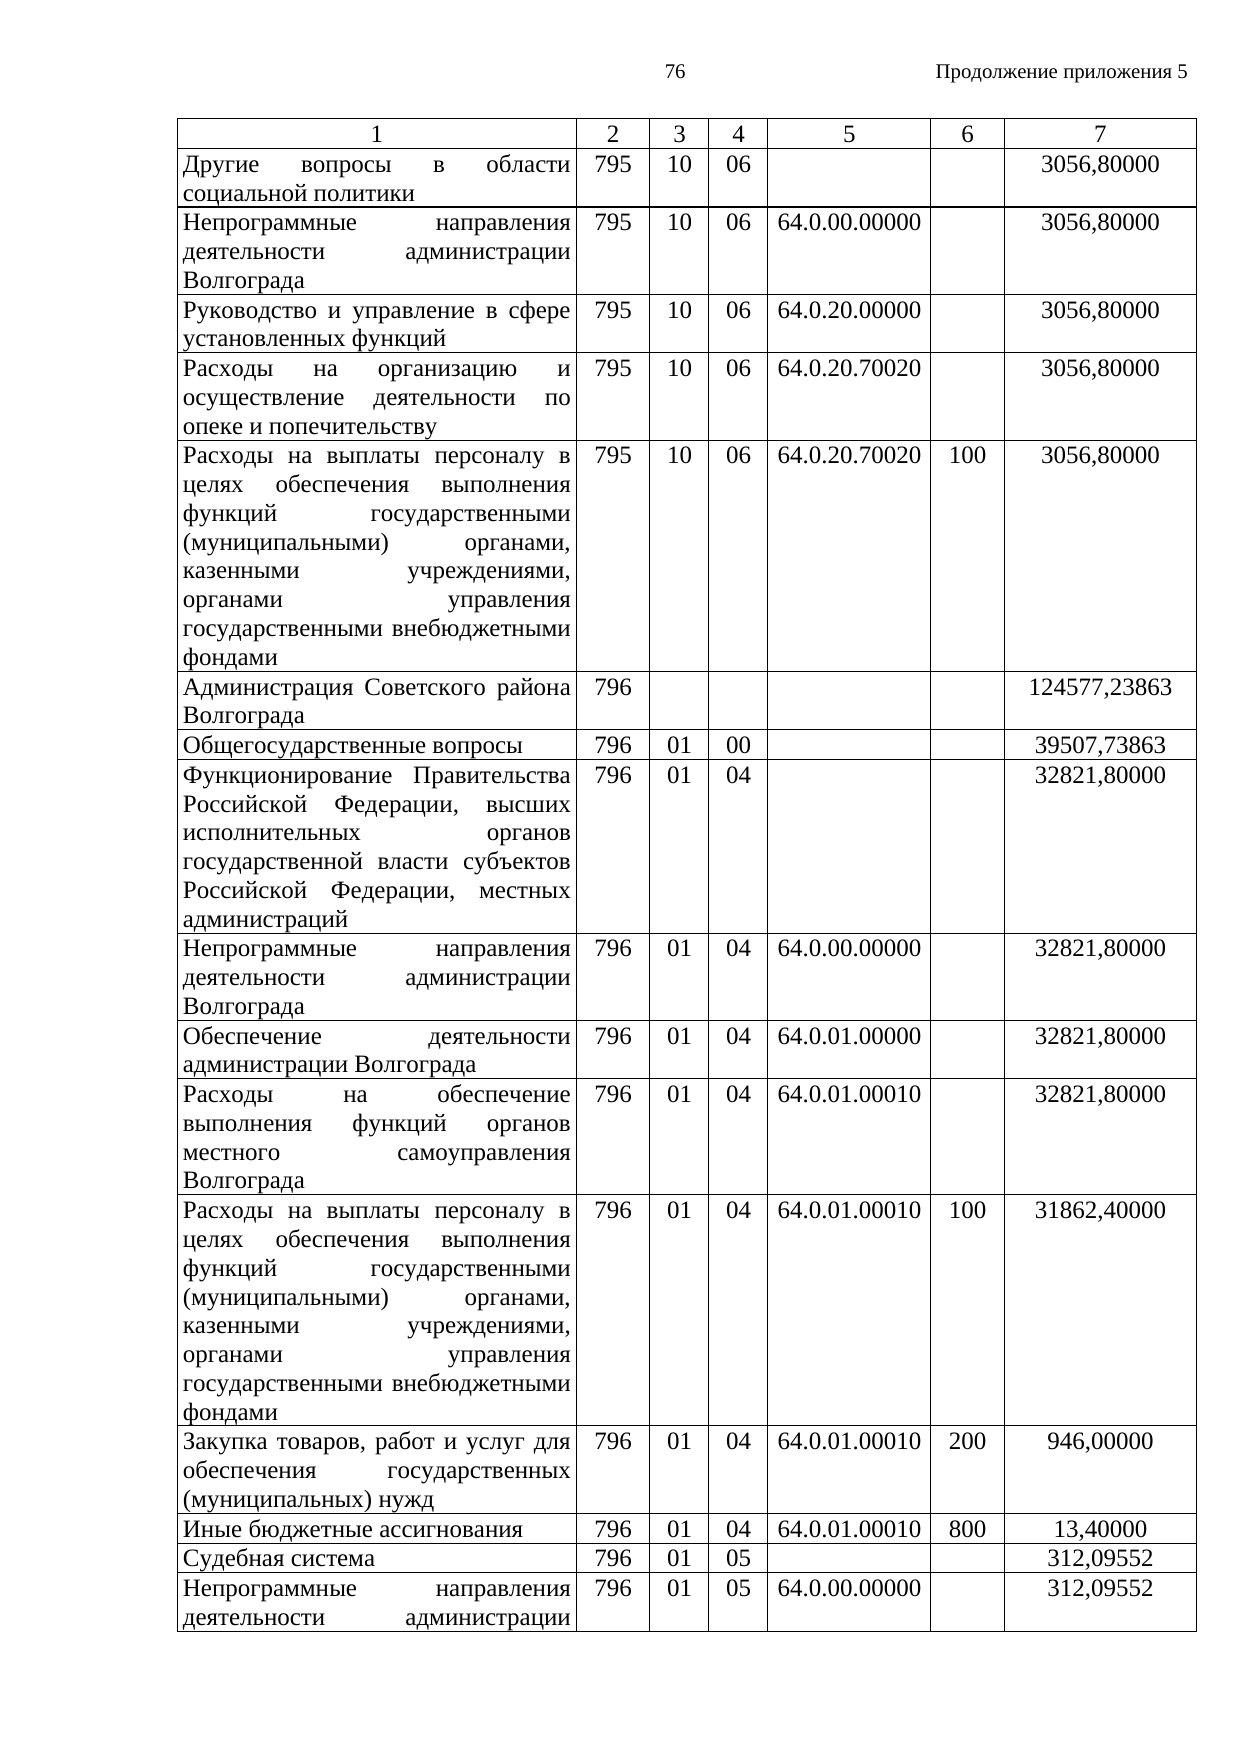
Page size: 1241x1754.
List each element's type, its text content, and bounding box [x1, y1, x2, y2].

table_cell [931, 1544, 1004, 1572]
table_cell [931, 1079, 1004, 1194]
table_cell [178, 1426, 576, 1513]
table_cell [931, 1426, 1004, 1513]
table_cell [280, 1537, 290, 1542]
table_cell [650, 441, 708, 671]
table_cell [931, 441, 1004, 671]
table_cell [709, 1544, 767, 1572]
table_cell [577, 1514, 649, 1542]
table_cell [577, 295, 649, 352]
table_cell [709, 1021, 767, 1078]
table_header 5 [768, 119, 930, 148]
table_header 4 [709, 119, 767, 148]
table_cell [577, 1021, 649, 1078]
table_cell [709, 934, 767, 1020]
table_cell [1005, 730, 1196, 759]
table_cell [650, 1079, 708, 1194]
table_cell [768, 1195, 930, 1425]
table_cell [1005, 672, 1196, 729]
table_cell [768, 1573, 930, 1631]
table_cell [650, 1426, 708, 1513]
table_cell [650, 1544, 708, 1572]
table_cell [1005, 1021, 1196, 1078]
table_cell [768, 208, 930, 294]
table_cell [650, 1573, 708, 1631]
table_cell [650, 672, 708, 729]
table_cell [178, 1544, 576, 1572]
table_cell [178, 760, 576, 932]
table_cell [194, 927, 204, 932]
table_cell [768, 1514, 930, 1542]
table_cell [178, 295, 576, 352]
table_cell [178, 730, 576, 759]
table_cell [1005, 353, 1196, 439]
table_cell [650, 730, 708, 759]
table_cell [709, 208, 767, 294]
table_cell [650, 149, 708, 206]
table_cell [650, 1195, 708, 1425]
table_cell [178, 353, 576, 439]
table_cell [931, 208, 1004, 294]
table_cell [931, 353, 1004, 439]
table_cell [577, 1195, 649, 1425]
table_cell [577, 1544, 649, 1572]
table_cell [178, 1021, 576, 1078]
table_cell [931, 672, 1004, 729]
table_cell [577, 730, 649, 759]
table_header 3 [650, 119, 708, 148]
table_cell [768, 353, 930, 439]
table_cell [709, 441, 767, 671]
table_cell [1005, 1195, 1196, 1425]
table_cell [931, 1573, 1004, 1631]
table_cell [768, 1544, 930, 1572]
table_header 7 [1005, 119, 1196, 148]
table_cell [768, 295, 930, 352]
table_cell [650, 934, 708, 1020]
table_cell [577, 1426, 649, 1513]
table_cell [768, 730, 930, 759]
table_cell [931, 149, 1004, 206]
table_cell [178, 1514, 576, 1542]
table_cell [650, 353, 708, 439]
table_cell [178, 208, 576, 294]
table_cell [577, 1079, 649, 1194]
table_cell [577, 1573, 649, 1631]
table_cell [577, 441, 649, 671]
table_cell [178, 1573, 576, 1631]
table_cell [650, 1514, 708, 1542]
table_header 1 [178, 119, 576, 148]
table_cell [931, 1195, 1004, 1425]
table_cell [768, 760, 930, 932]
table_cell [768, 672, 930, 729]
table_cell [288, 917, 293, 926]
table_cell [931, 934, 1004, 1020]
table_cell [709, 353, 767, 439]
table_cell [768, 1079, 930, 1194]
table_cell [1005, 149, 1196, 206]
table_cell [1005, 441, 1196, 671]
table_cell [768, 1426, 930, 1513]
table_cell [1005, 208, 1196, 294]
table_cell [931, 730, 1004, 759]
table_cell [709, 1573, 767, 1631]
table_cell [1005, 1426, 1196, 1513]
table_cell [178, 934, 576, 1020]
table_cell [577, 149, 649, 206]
table_header 6 [931, 119, 1004, 148]
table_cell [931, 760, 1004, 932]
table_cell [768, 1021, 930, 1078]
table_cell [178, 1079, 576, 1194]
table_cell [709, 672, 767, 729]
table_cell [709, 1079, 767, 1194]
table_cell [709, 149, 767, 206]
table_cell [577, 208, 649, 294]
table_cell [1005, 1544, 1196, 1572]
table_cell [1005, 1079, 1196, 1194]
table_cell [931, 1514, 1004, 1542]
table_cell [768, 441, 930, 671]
table_header 2 [577, 119, 649, 148]
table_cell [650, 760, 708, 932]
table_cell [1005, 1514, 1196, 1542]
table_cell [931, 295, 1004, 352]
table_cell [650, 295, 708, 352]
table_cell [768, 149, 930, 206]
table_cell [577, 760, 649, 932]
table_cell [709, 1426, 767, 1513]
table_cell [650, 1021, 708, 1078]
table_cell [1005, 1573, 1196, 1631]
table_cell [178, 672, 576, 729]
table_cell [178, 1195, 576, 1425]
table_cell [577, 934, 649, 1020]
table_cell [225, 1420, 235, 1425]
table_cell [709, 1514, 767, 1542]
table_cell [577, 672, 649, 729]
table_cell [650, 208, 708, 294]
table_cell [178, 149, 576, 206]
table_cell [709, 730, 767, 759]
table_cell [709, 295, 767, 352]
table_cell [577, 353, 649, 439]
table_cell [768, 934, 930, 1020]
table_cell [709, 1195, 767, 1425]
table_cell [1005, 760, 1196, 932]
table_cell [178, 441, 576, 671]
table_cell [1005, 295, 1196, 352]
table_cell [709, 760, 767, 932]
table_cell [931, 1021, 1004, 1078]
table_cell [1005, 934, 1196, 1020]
